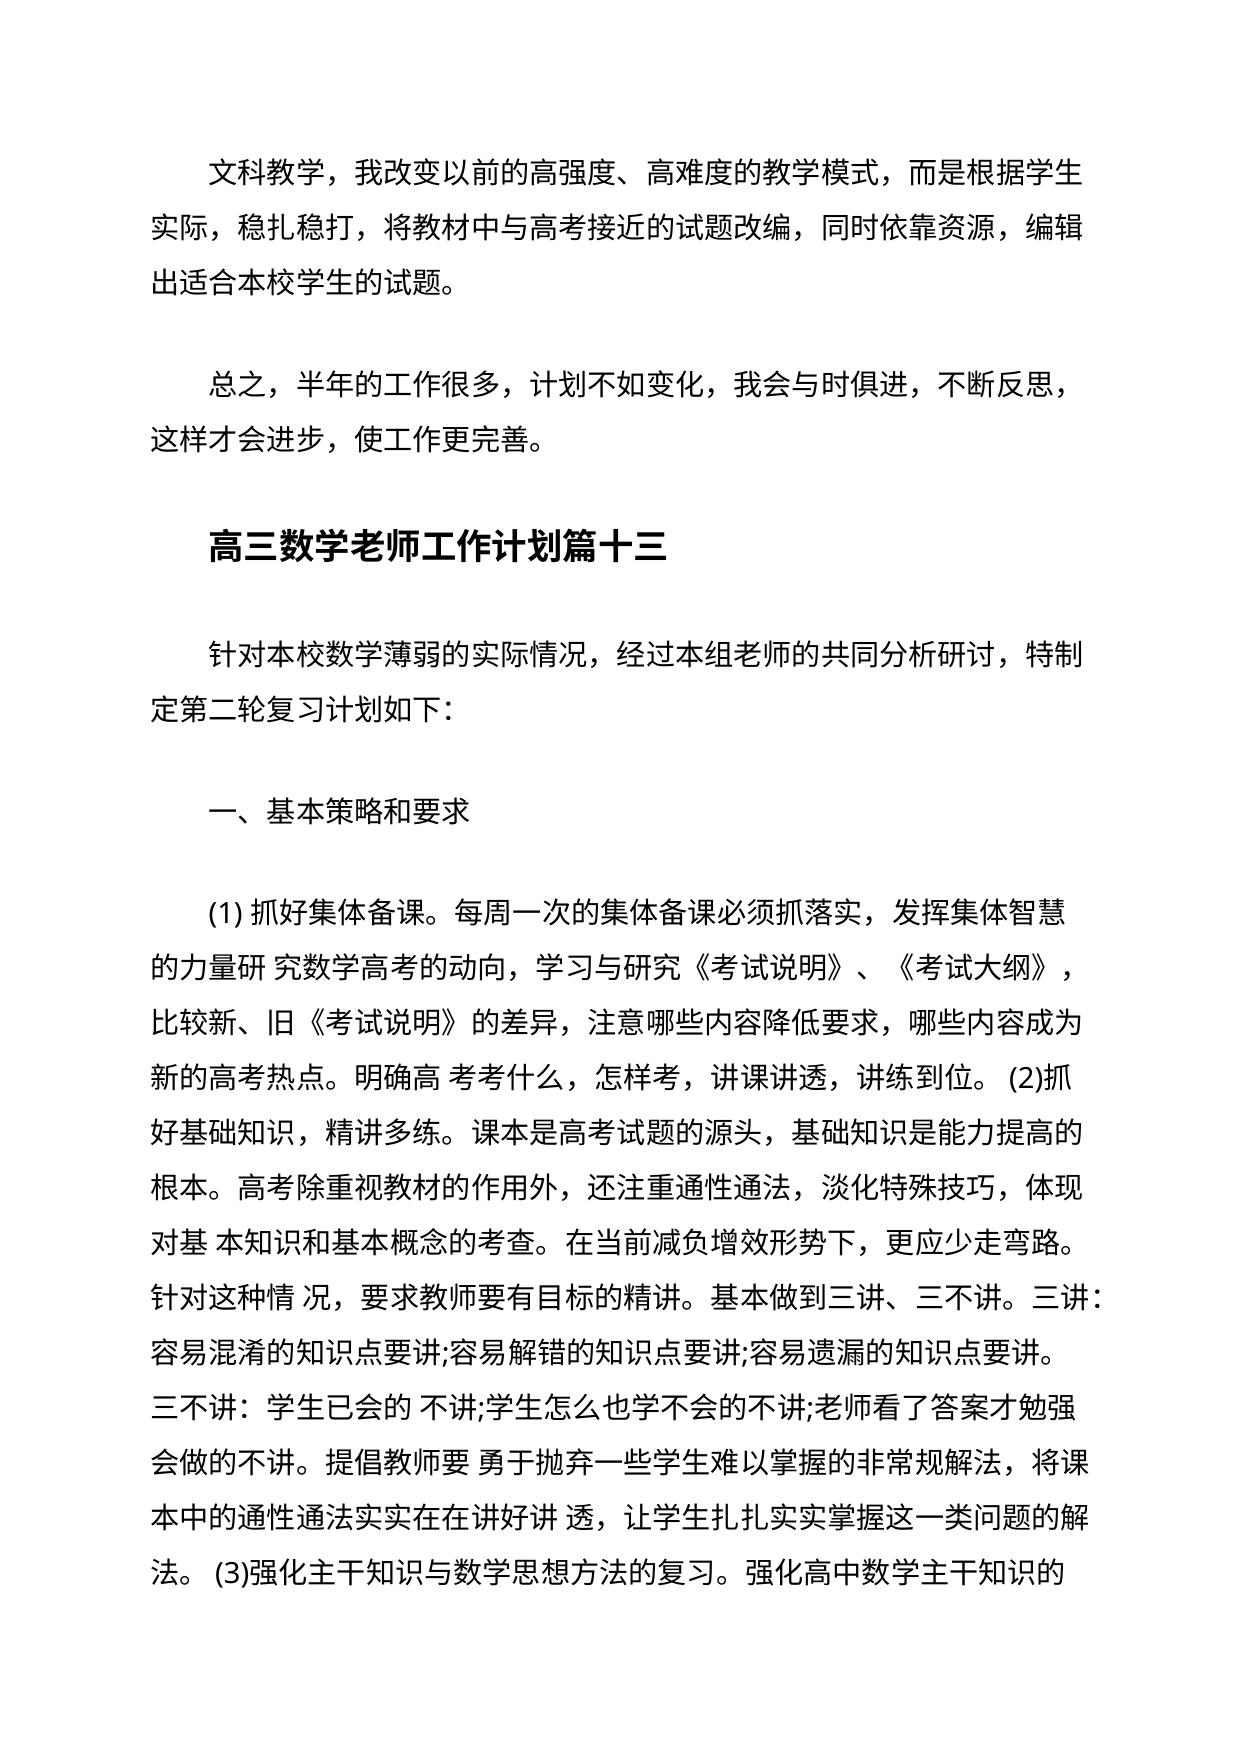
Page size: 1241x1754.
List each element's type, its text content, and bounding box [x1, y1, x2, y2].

text 针对本校数学薄弱的实际情况，经过本组老师的共同分析研讨，特制 定第二轮复习计划如下： [150, 632, 1090, 729]
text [150, 890, 1090, 1592]
text 高三数学老师工作计划篇十三 [150, 518, 1090, 569]
text 文科教学，我改变以前的高强度、高难度的教学模式，而是根据学生实际，稳扎稳打，将教材中与高考接近的试题改编，同时依靠资源，编辑出适合本校学生的试题。 [150, 150, 1090, 302]
text 总之，半年的工作很多，计划不如变化，我会与时俱进，不断反思，这样才会进步，使工作更完善。 [150, 362, 1090, 459]
text 一、基本策略和要求 [150, 788, 1090, 831]
